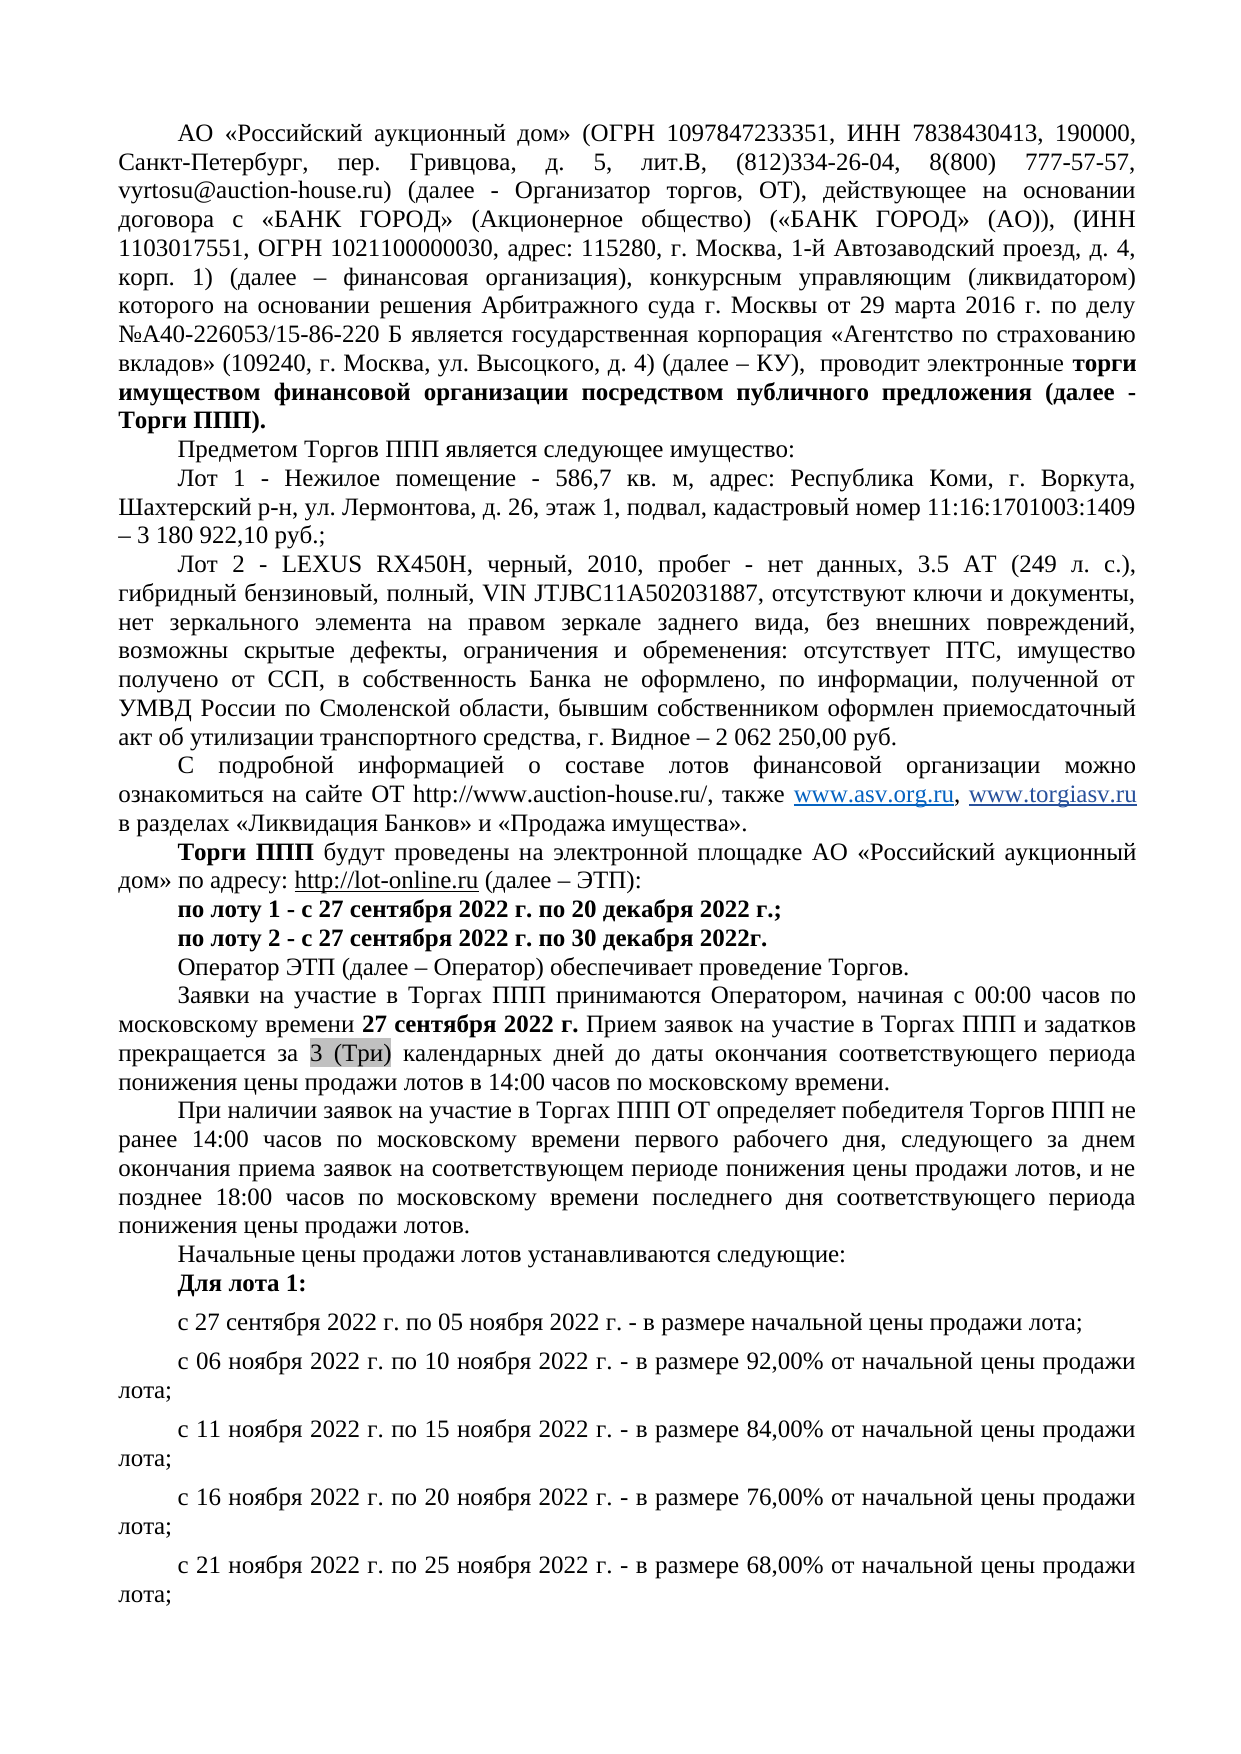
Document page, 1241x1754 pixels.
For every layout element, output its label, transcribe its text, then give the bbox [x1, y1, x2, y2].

text Для лота 1: [118, 1268, 1137, 1297]
text с 27 сентября 2022 г. по 05 ноября 2022 г. - в размере начальной цены продажи лота; [118, 1307, 1137, 1336]
text с 21 ноября 2022 г. по 25 ноября 2022 г. - в размере 68,00% от начальной цены продажи лота; [118, 1550, 1137, 1608]
text Начальные цены продажи лотов устанавливаются следующие: [118, 1239, 1137, 1268]
text АО «Российский аукционный дом» (ОГРН 1097847233351, ИНН 7838430413, 190000, Санкт-Петербург, пер. Гривцова, д. 5, лит.В, (812)334-26-04, 8(800) 777-57-57, vyrtosu@auction-house.ru) (далее - Организатор торгов, ОТ), действующее на основании договора с «БАНК ГОРОД» (Акционерное общество) («БАНК ГОРОД» (АО)), (ИНН 1103017551, ОГРН 1021100000030, адрес: 115280, г. Москва, 1-й Автозаводский проезд, д. 4, корп. 1) (далее – финансовая организация), конкурсным управляющим (ликвидатором) которого на основании решения Арбитражного суда г. Москвы от 29 марта 2016 г. по делу №А40-226053/15-86-220 Б является государственная корпорация «Агентство по страхованию вкладов» (109240, г. Москва, ул. Высоцкого, д. 4) (далее – КУ), проводит электронные торги имуществом финансовой организации посредством публичного предложения (далее - Торги ППП). [118, 118, 1137, 434]
text с 06 ноября 2022 г. по 10 ноября 2022 г. - в размере 92,00% от начальной цены продажи лота; [118, 1346, 1137, 1404]
text Лот 1 - Нежилое помещение - 586,7 кв. м, адрес: Республика Коми, г. Воркута, Шахтерский р-н, ул. Лермонтова, д. 26, этаж 1, подвал, кадастровый номер 11:16:1701003:1409 – 3 180 922,10 руб.; [118, 463, 1137, 549]
text Заявки на участие в Торгах ППП принимаются Оператором, начиная с 00:00 часов по московскому времени 27 сентября 2022 г. Прием заявок на участие в Торгах ППП и задатков прекращается за 3 (Три) календарных дней до даты окончания соответствующего периода понижения цены продажи лотов в 14:00 часов по московскому времени. [118, 981, 1137, 1096]
text С подробной информацией о составе лотов финансовой организации можно ознакомиться на сайте ОТ http://www.auction-house.ru/, также www.asv.org.ru, www.torgiasv.ru в разделах «Ликвидация Банков» и «Продажа имущества». [118, 751, 1137, 837]
text Торги ППП будут проведены на электронной площадке АО «Российский аукционный дом» по адресу: http://lot-online.ru (далее – ЭТП): [118, 837, 1137, 894]
text по лоту 2 - с 27 сентября 2022 г. по 30 декабря 2022г. [118, 923, 1137, 952]
text с 16 ноября 2022 г. по 20 ноября 2022 г. - в размере 76,00% от начальной цены продажи лота; [118, 1482, 1137, 1540]
text Предметом Торгов ППП является следующее имущество: [118, 434, 1137, 463]
text Оператор ЭТП (далее – Оператор) обеспечивает проведение Торгов. [118, 952, 1137, 981]
text по лоту 1 - с 27 сентября 2022 г. по 20 декабря 2022 г.; [118, 894, 1137, 923]
text При наличии заявок на участие в Торгах ППП ОТ определяет победителя Торгов ППП не ранее 14:00 часов по московскому времени первого рабочего дня, следующего за днем окончания приема заявок на соответствующем периоде понижения цены продажи лотов, и не позднее 18:00 часов по московскому времени последнего дня соответствующего периода понижения цены продажи лотов. [118, 1096, 1137, 1239]
text Лот 2 - LEXUS RX450H, черный, 2010, пробег - нет данных, 3.5 АТ (249 л. с.), гибридный бензиновый, полный, VIN JTJBC11A502031887, отсутствуют ключи и документы, нет зеркального элемента на правом зеркале заднего вида, без внешних повреждений, возможны скрытые дефекты, ограничения и обременения: отсутствует ПТС, имущество получено от ССП, в собственность Банка не оформлено, по информации, полученной от УМВД России по Смоленской области, бывшим собственником оформлен приемосдаточный акт об утилизации транспортного средства, г. Видное – 2 062 250,00 руб. [118, 549, 1137, 751]
text с 11 ноября 2022 г. по 15 ноября 2022 г. - в размере 84,00% от начальной цены продажи лота; [118, 1414, 1137, 1472]
